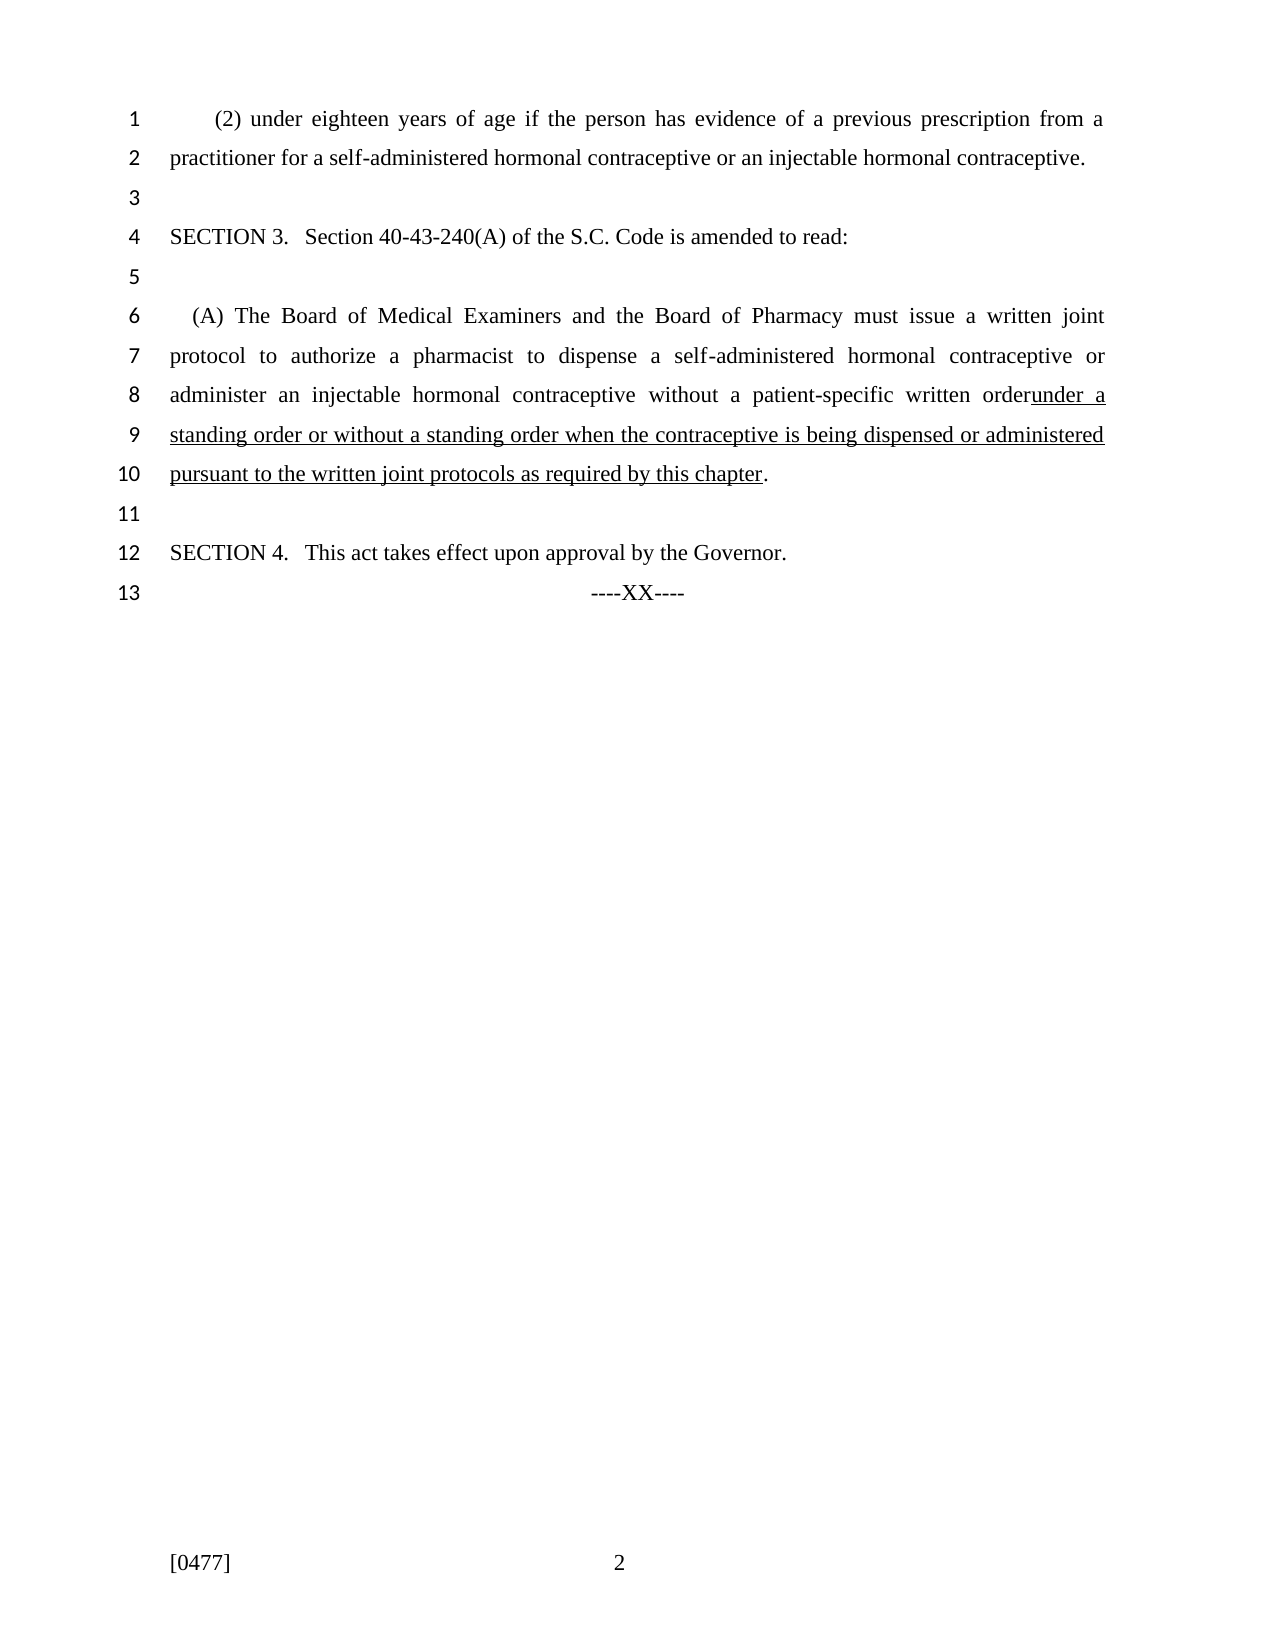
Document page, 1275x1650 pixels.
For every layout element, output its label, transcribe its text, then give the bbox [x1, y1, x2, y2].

text (A) The Board of Medical Examiners and the Board of Pharmacy must issue a written joint protocol to authorize a pharmacist to dispense a self‑administered hormonal contraceptive or administer an injectable hormonal contraceptive without a patient‑specific written orderunder a standing order or without a standing order when the contraceptive is being dispensed or administered pursuant to the written joint protocols as required by this chapter. [169, 302, 1106, 487]
text SECTION 4. This act takes effect upon approval by the Governor. [169, 539, 1106, 566]
text SECTION 3. Section 40‑43‑240(A) of the S.C. Code is amended to read: [169, 223, 1106, 250]
text (2) under eighteen years of age if the person has evidence of a previous prescription from a practitioner for a self‑administered hormonal contraceptive or an injectable hormonal contraceptive. [169, 105, 1106, 171]
text ----XX---- [169, 579, 1106, 605]
